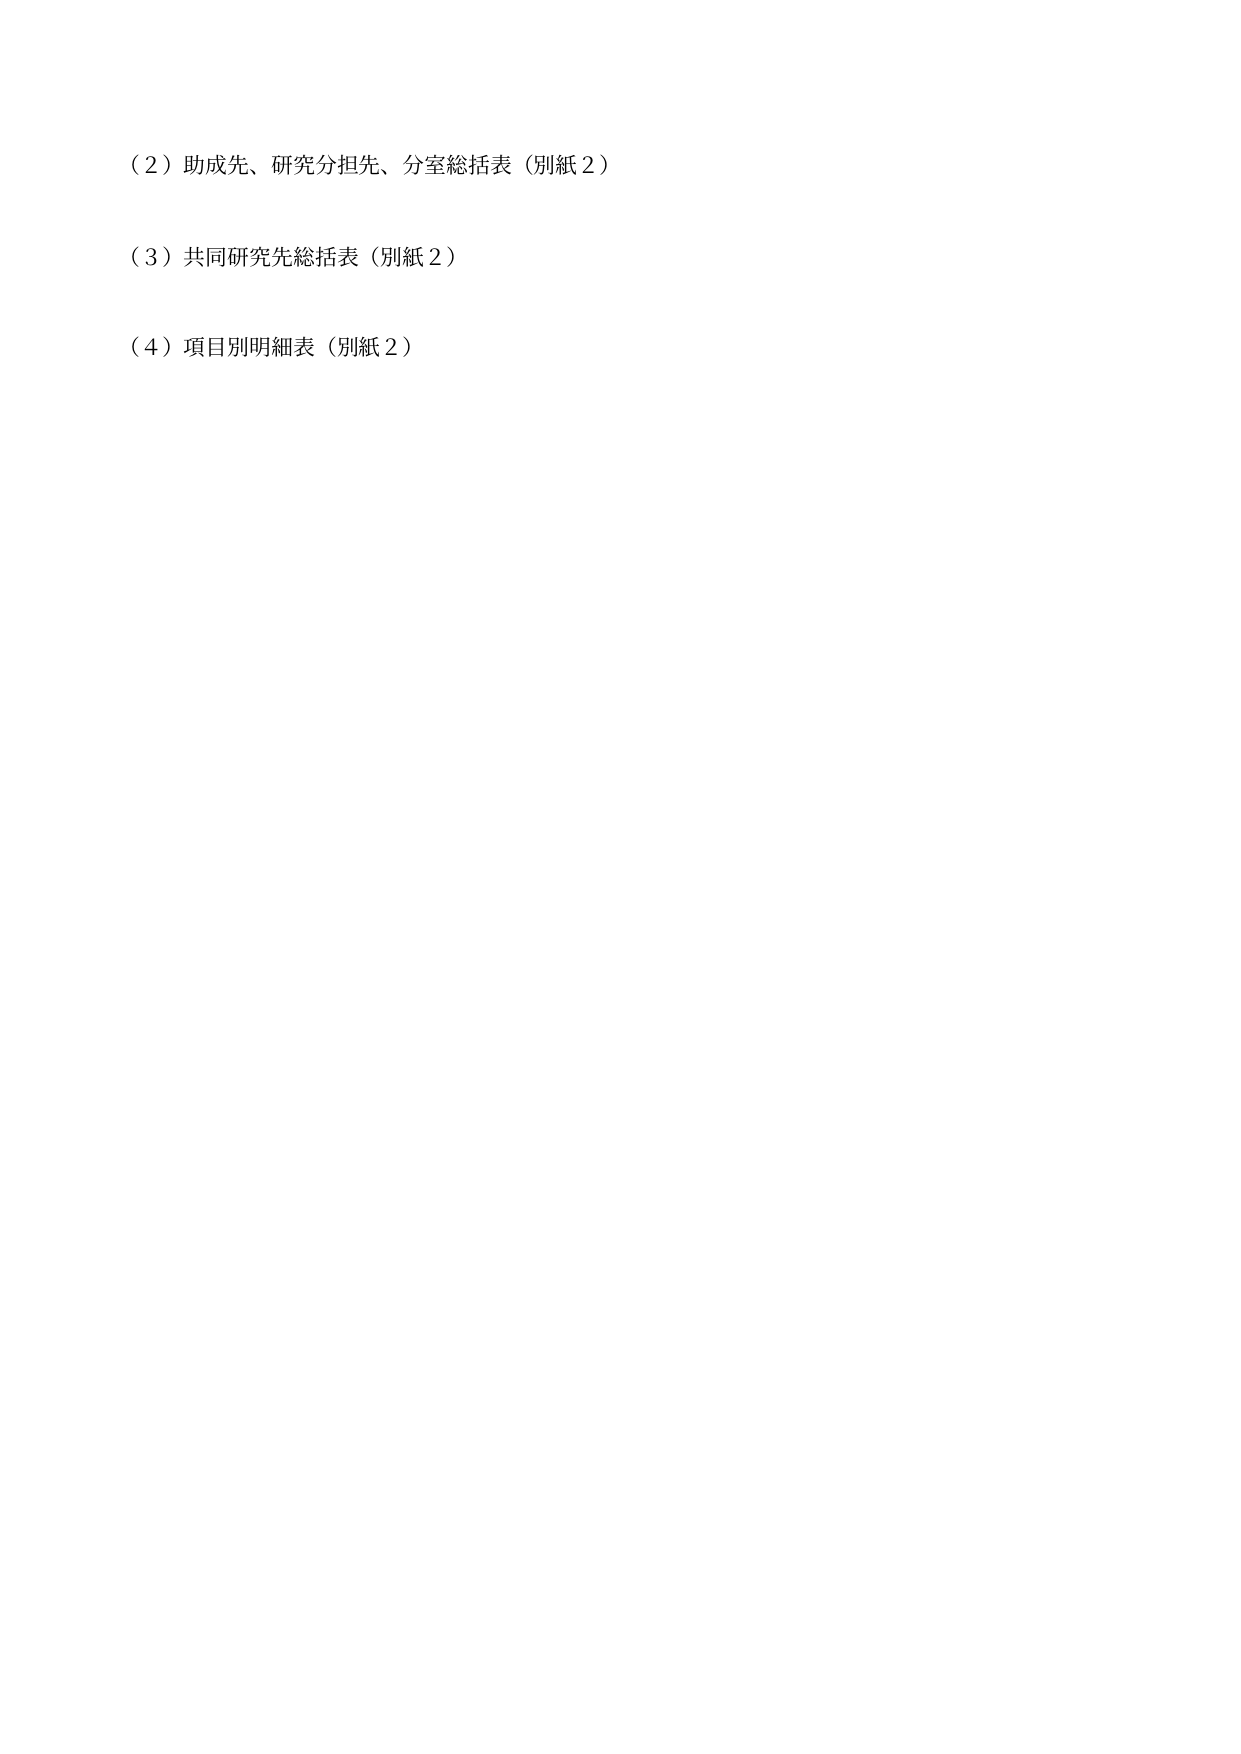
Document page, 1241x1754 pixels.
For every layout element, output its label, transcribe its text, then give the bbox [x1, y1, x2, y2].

text （２）助成先、研究分担先、分室総括表（別紙２） [118, 134, 1122, 195]
text （３）共同研究先総括表（別紙２） [118, 225, 1122, 286]
text （４）項目別明細表（別紙２） [118, 316, 1122, 377]
